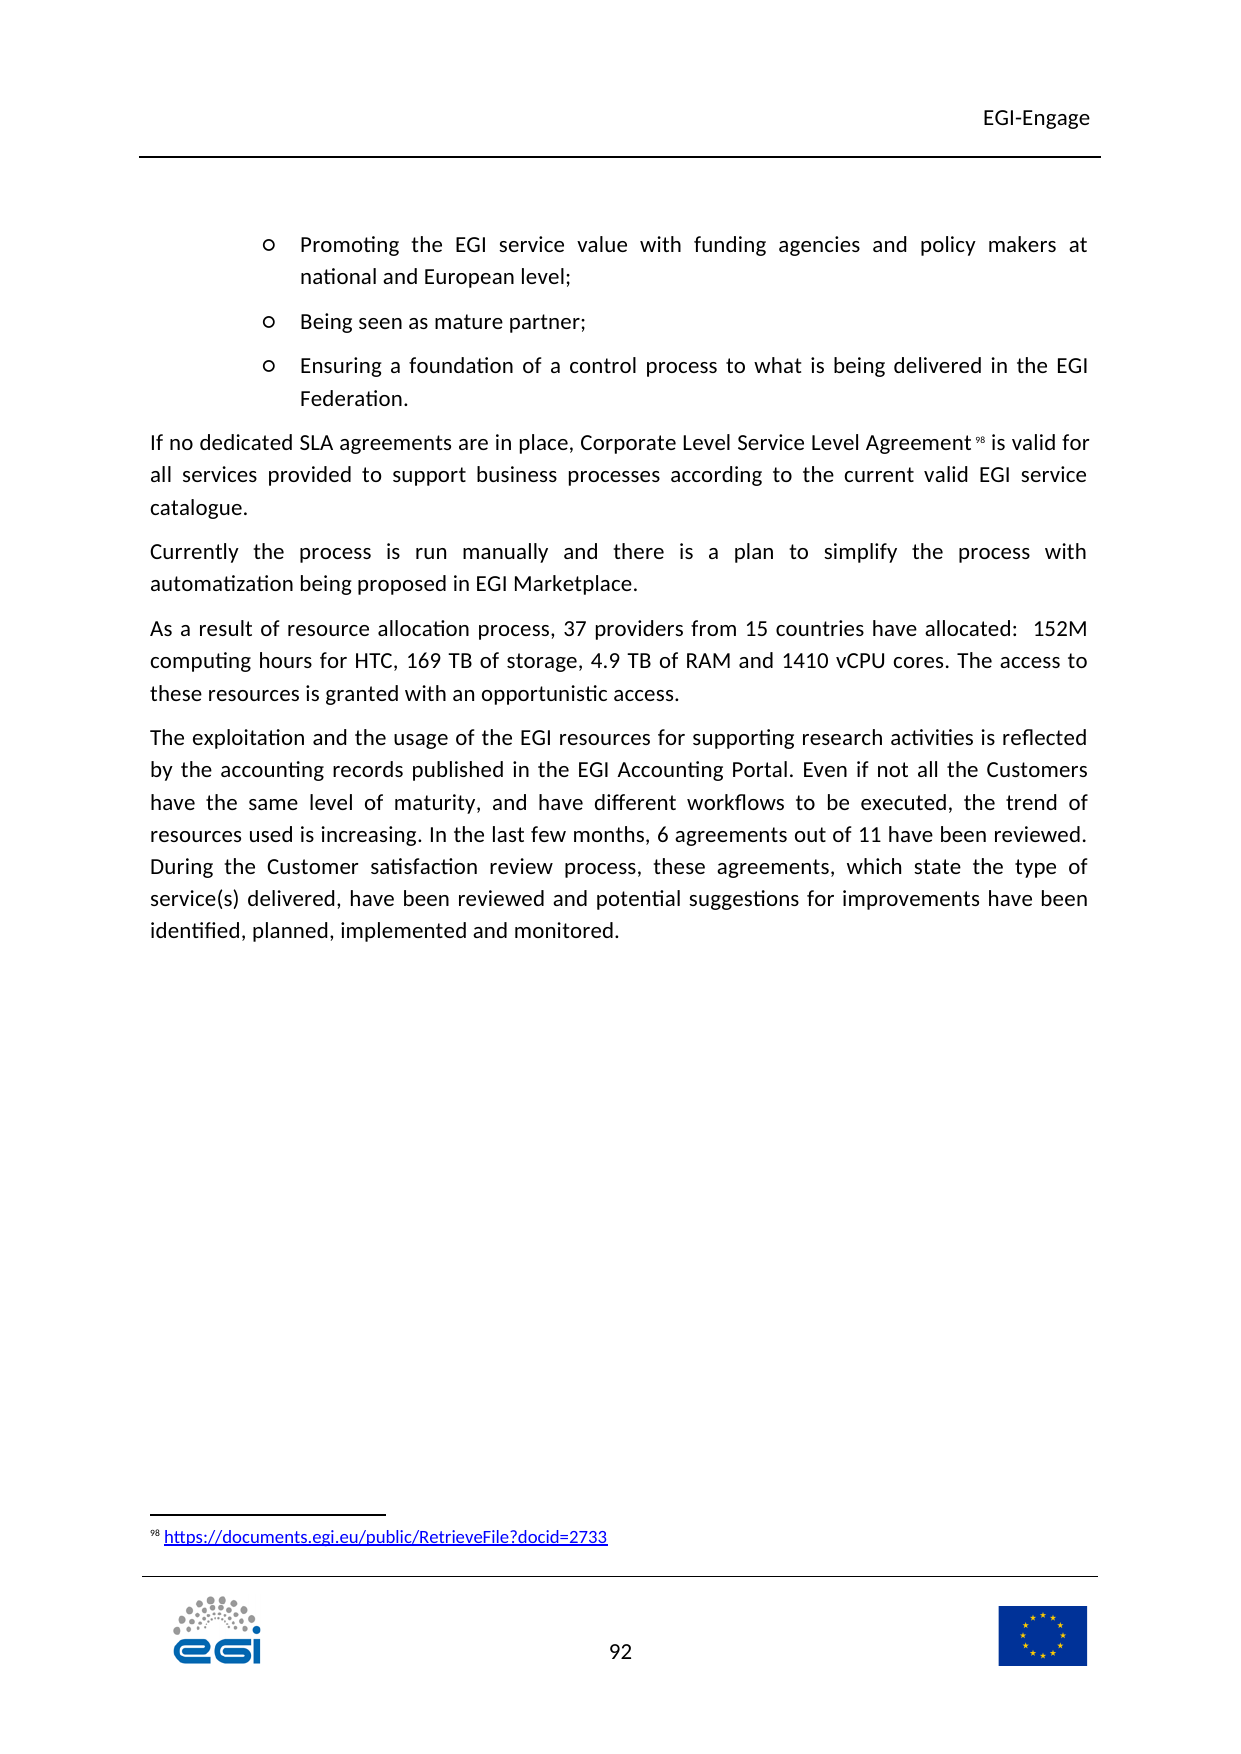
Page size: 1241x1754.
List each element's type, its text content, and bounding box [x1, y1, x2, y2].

text Currently the process is run manually and there is a plan to simplify the process with automatization being proposed in EGI Marketplace. [150, 537, 1090, 598]
list Ensuring a foundation of a control process to what is being delivered in the EGI Federation. [262, 351, 1090, 412]
list Promoting the EGI service value with funding agencies and policy makers at national and European level; [262, 230, 1090, 290]
picture [153, 1594, 279, 1666]
text The exploitation and the usage of the EGI resources for supporting research activities is reflected by the accounting records published in the EGI Accounting Portal. Even if not all the Customers have the same level of maturity, and have different workflows to be executed, the trend of resources used is increasing. In the last few months, 6 agreements out of 11 have been reviewed. During the Customer satisfaction review process, these agreements, which state the type of service(s) delivered, have been reviewed and potential suggestions for improvements have been identified, planned, implemented and monitored. [150, 723, 1090, 944]
text If no dedicated SLA agreements are in place, Corporate Level Service Level Agreement is valid for all services provided to support business processes according to the current valid EGI service catalogue. [150, 428, 1090, 521]
picture [998, 1606, 1088, 1666]
text As a result of resource allocation process, 37 providers from 15 countries have allocated: 152M computing hours for HTC, 169 TB of storage, 4.9 TB of RAM and 1410 vCPU cores. The access to these resources is granted with an opportunistic access. [150, 614, 1090, 707]
list Being seen as mature partner; [262, 307, 1090, 335]
